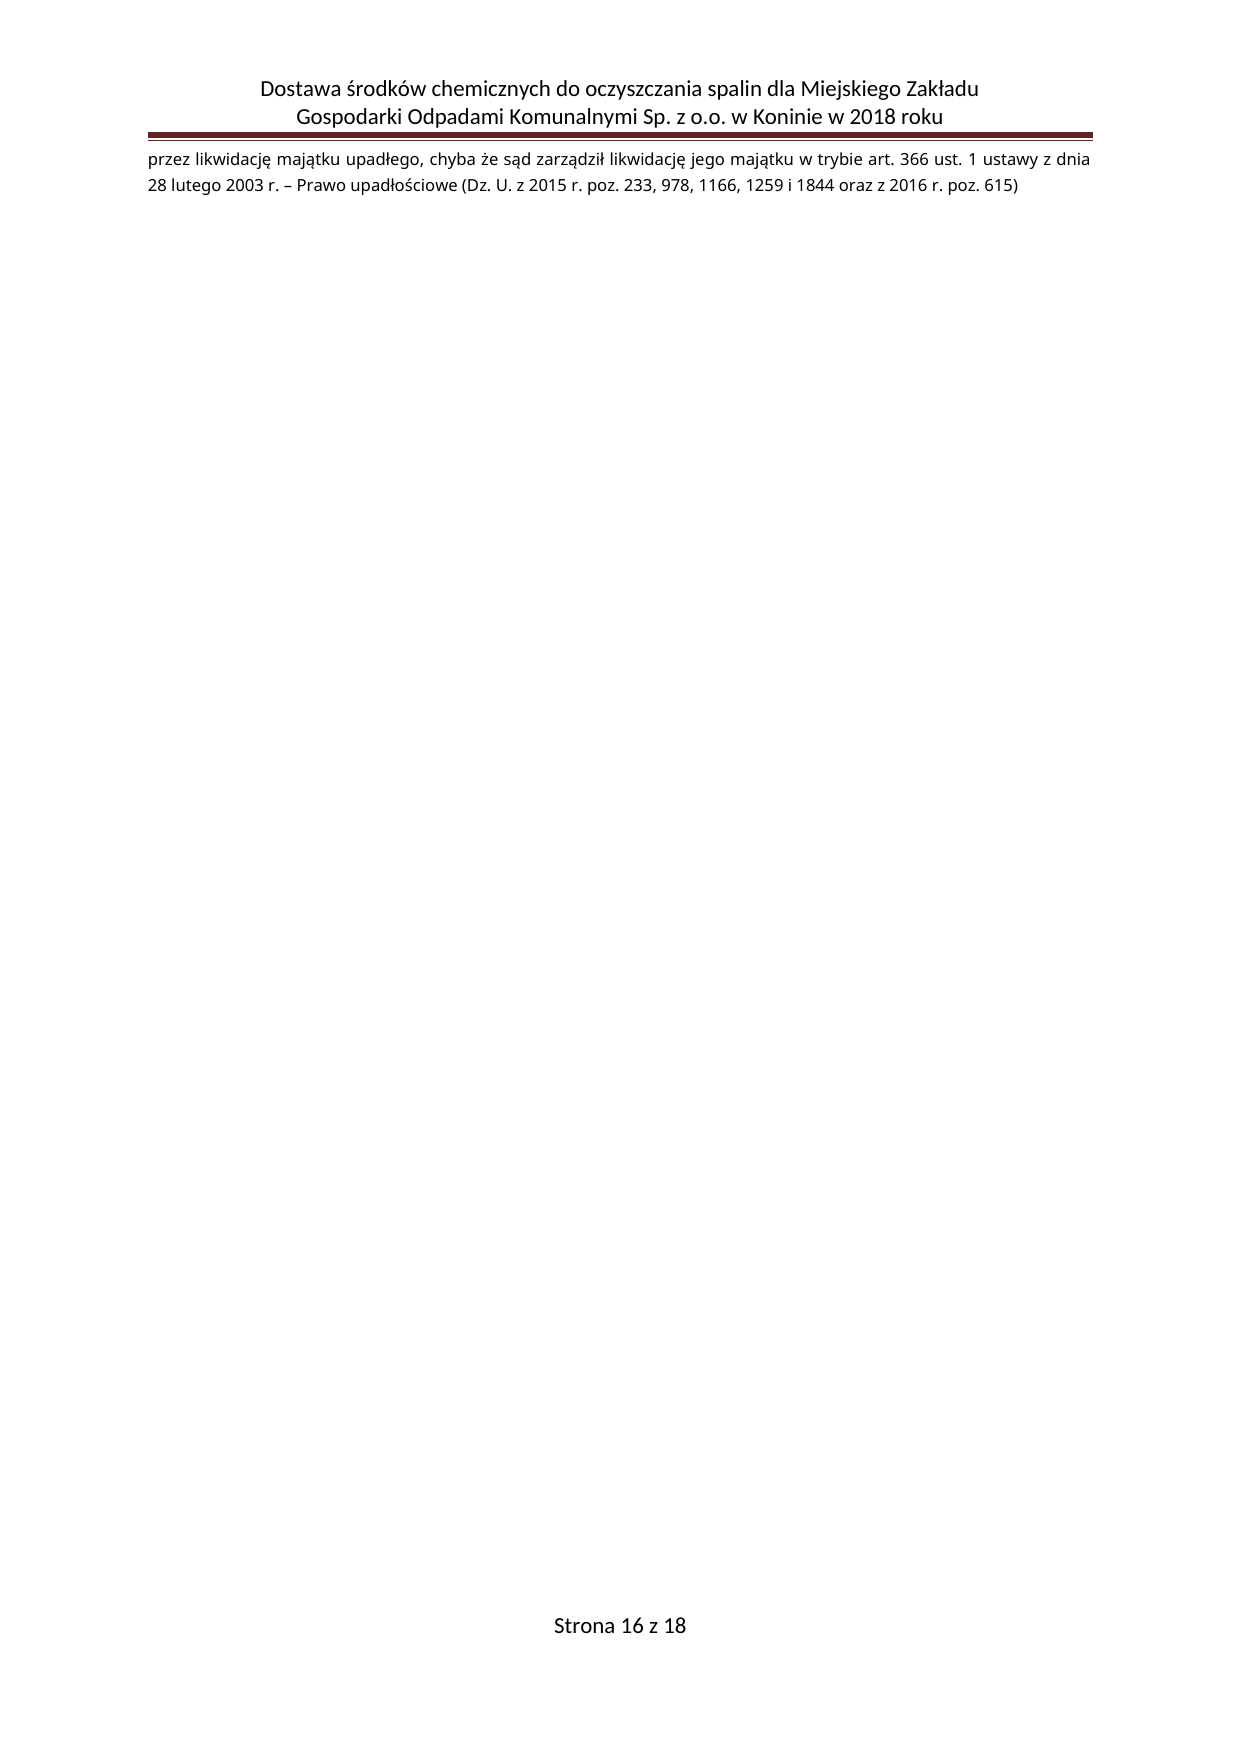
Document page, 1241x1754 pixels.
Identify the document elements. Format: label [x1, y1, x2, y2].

text [148, 148, 1093, 196]
